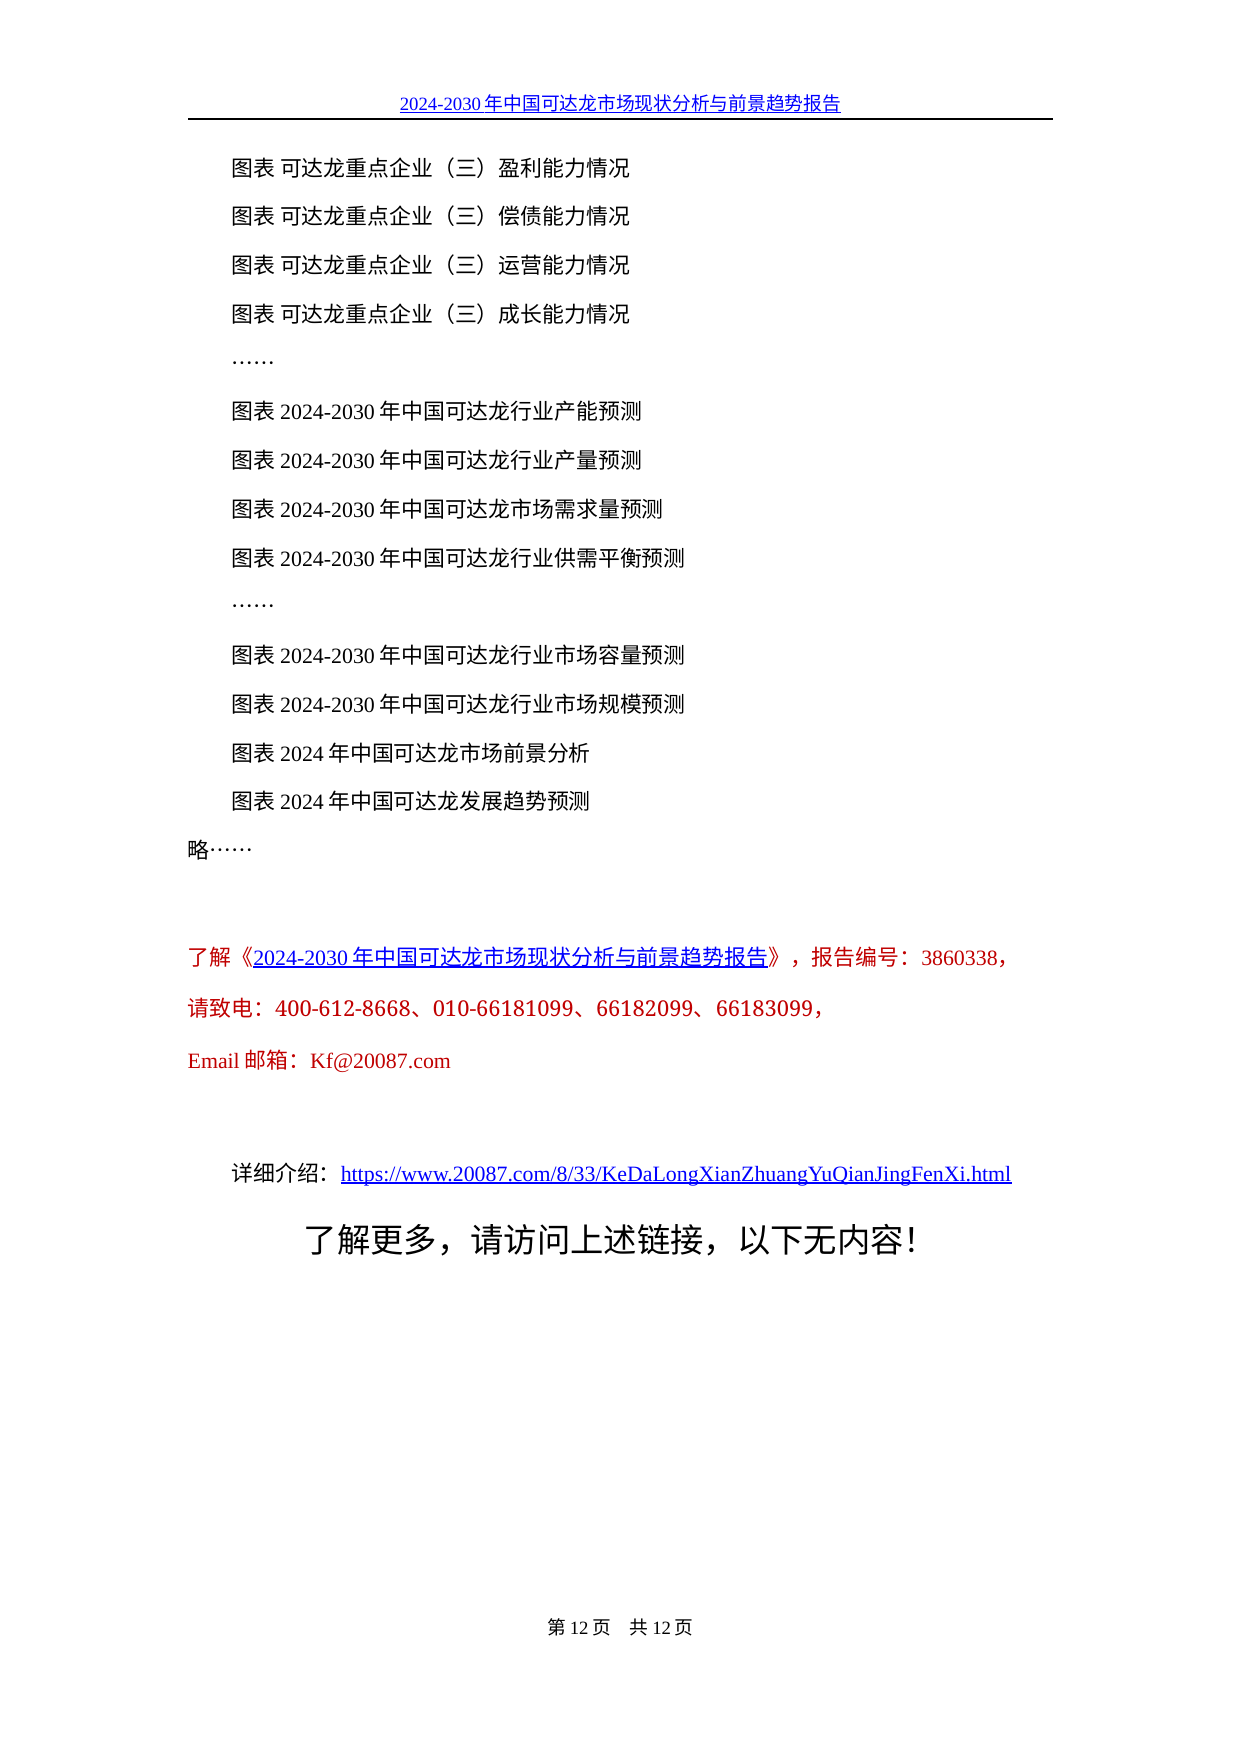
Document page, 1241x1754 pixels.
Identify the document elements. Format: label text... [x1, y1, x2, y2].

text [187, 150, 1053, 865]
title 了解更多，请访问上述链接，以下无内容！ [187, 1205, 1053, 1270]
text 了解《2024-2030年中国可达龙市场现状分析与前景趋势报告》，报告编号：3860338， [187, 939, 1053, 972]
text 详细介绍：https://www.20087.com/8/33/KeDaLongXianZhuangYuQianJingFenXi.html [187, 1155, 1053, 1188]
text Email邮箱：Kf@20087.com [187, 1042, 1053, 1075]
text 请致电：400-612-8668、010-66181099、66182099、66183099， [187, 991, 1053, 1023]
